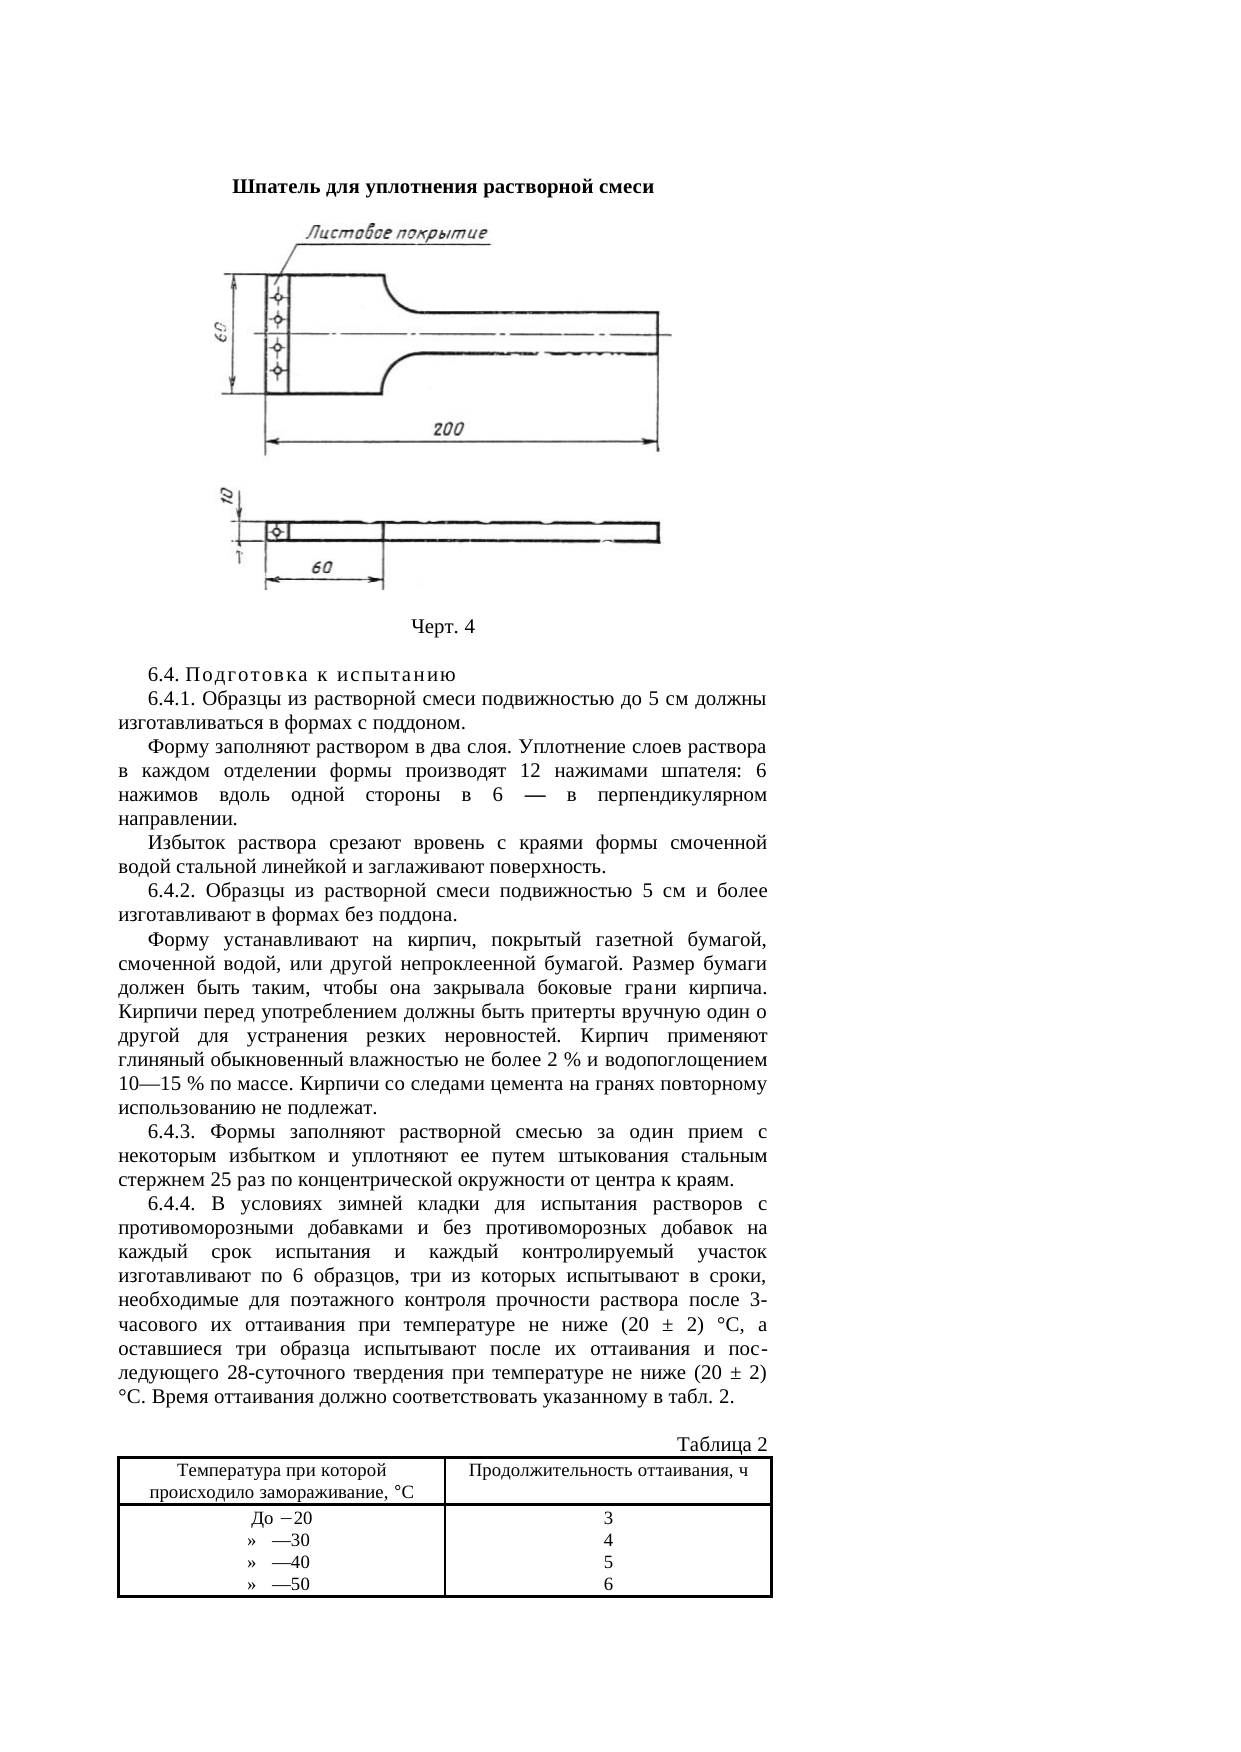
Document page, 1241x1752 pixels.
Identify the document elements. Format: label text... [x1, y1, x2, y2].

text 6.4. Подготовка к испытанию [118, 662, 768, 686]
table_cell » —50 [120, 1573, 444, 1594]
text Форму устанавливают на кирпич, покрытый газетной бумагой, смоченной водой, или другой непроклеенной бумагой. Размер бумаги должен быть таким, чтобы она закрывала боковые грани кирпича. Кирпичи перед употреблением должны быть притерты вручную один о другой для устранения резких неровностей. Кирпич применяют глиняный обыкновенный влажностью не более 2 % и водопоглощением 10—15 % по массе. Кирпичи со следами цемента на гранях повторному использованию не подлежат. [118, 926, 768, 1119]
table_cell 6 [446, 1573, 770, 1594]
text Таблица 2 [118, 1432, 768, 1456]
text Избыток раствора срезают вровень с краями формы смоченной водой стальной линейкой и заглаживают поверхность. [118, 830, 768, 878]
table_cell » —30 [120, 1528, 444, 1550]
text 6.4.2. Образцы из растворной смеси подвижностью 5 см и более изготавливают в формах без поддона. [118, 878, 768, 926]
table_cell 5 [446, 1550, 770, 1572]
table_cell 3 [446, 1506, 770, 1528]
table_header Продолжительность оттаивания, ч [446, 1459, 770, 1503]
text Черт. 4 [118, 613, 768, 638]
table_cell 4 [446, 1528, 770, 1550]
text 6.4.4. В условиях зимней кладки для испытания растворов с противоморозными добавками и без противоморозных добавок на каждый срок испытания и каждый контролируемый участок изготавливают по 6 образцов, три из которых испытывают в сроки, необходимые для поэтажного контроля прочности раствора после 3-часового их оттаивания при температуре не ниже (20 ± 2) °С, а оставшиеся три образца испытывают после их оттаивания и последующего 28-суточного твердения при температуре не ниже (20 ± 2) °С. Время оттаивания должно соответствовать указанному в табл. 2. [118, 1191, 768, 1408]
text 6.4.1. Образцы из растворной смеси подвижностью до 5 см должны изготавливаться в формах с поддоном. [118, 686, 768, 734]
table_cell » —40 [120, 1550, 444, 1572]
text Форму заполняют раствором в два слоя. Уплотнение слоев раствора в каждом отделении формы производят 12 нажимами шпателя: 6 нажимов вдоль одной стороны в 6 — в перпендикулярном направлении. [118, 734, 768, 830]
table_cell До 20 [120, 1506, 444, 1528]
picture [214, 222, 672, 590]
table_header Температура при которой происходило замораживание, С [120, 1459, 444, 1503]
text 6.4.3. Формы заполняют растворной смесью за один прием с некоторым избытком и уплотняют ее путем штыкования стальным стержнем 25 раз по концентрической окружности от центра к краям. [118, 1119, 768, 1191]
text Шпатель для уплотнения растворной смеси [118, 174, 768, 198]
